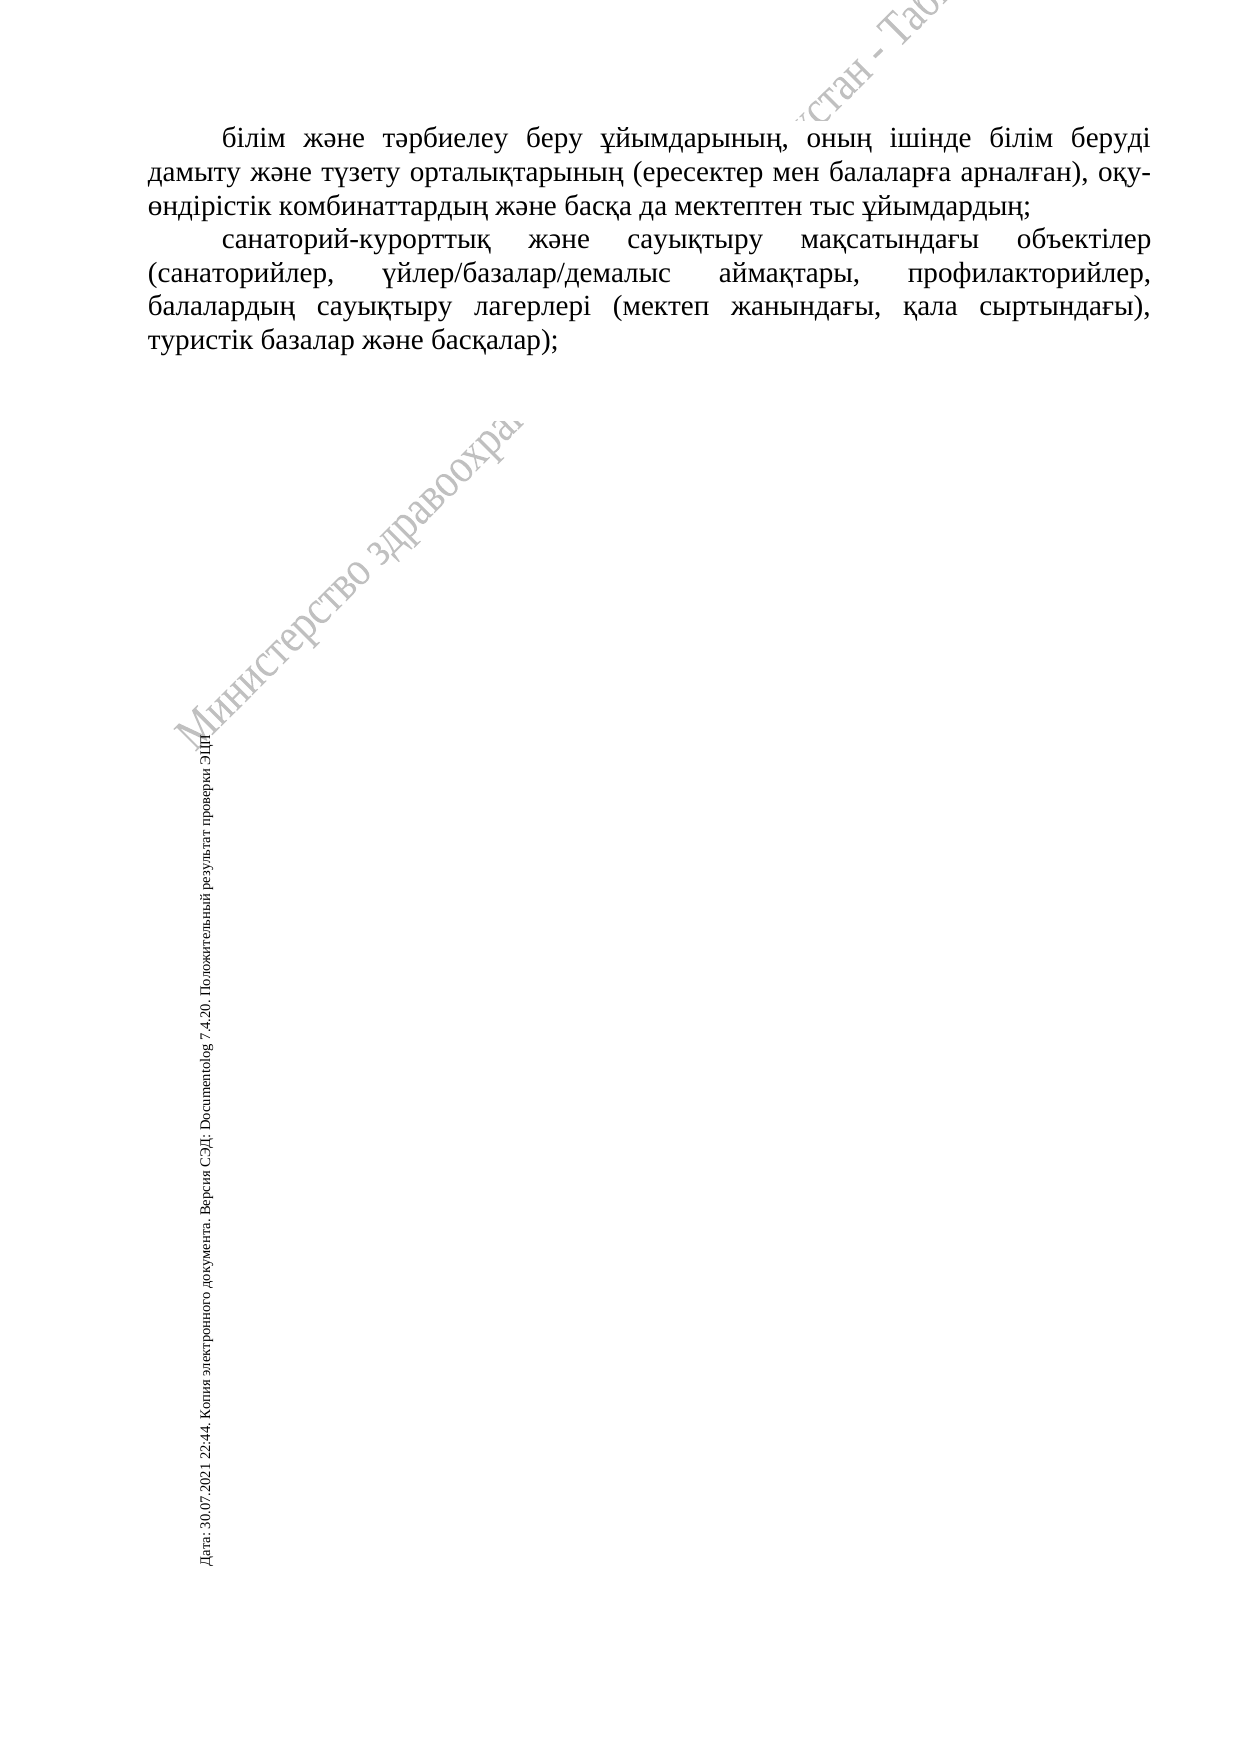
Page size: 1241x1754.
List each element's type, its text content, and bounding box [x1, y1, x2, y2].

text санаторий-курорттық және сауықтыру мақсатындағы объектілер (санаторийлер, үйлер/базалар/демалыс аймақтары, профилакторийлер, балалардың сауықтыру лагерлері (мектеп жанындағы, қала сыртындағы), туристік базалар және басқалар); [148, 221, 1152, 420]
text білім және тәрбиелеу беру ұйымдарының, оның ішінде білім беруді дамыту және түзету орталықтарының (ересектер мен балаларға арналған), оқу-өндірістік комбинаттардың және басқа да мектептен тыс ұйымдардың; [148, 121, 1152, 221]
